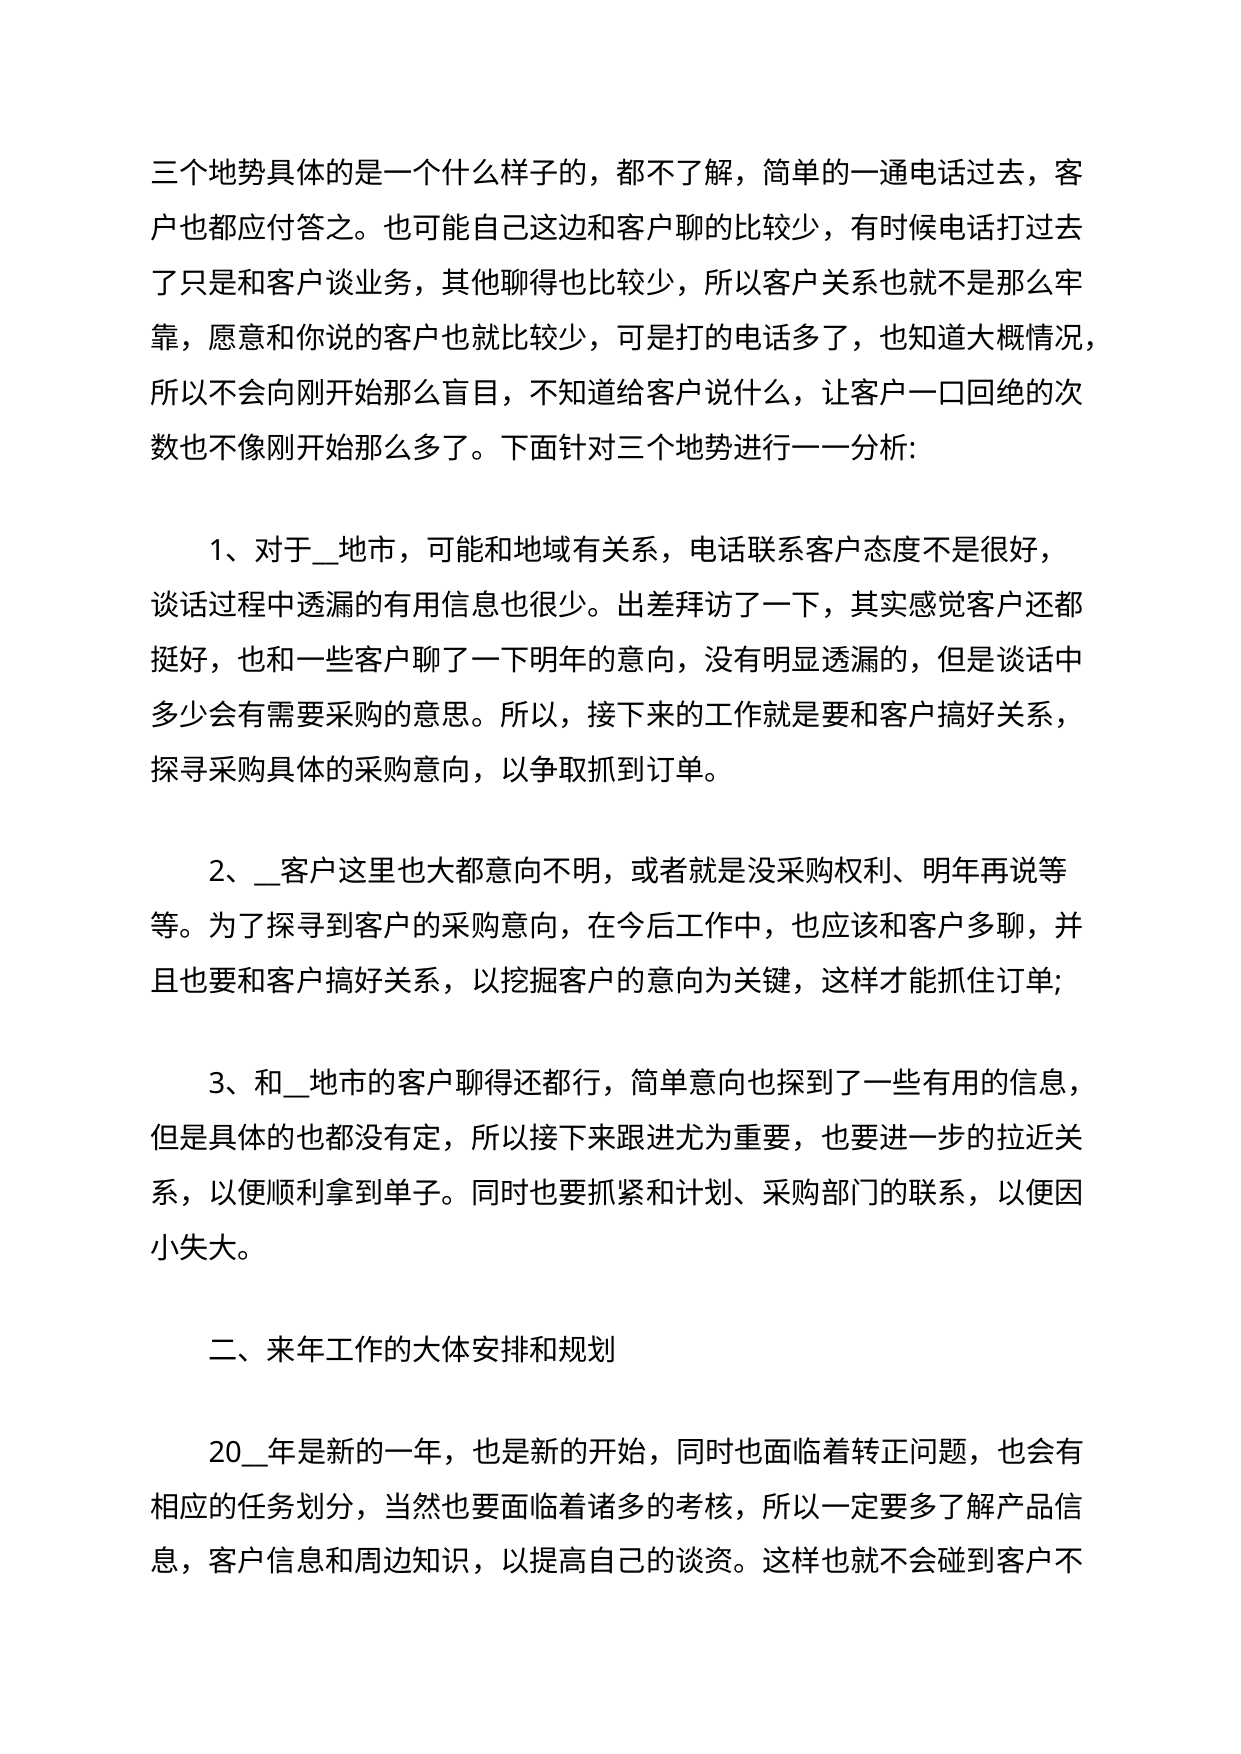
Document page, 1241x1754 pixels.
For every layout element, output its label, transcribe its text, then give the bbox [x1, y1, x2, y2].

text 1、对于__地市，可能和地域有关系，电话联系客户态度不是很好，谈话过程中透漏的有用信息也很少。出差拜访了一下，其实感觉客户还都挺好，也和一些客户聊了一下明年的意向，没有明显透漏的，但是谈话中多少会有需要采购的意思。所以，接下来的工作就是要和客户搞好关系，探寻采购具体的采购意向，以争取抓到订单。 [150, 526, 1090, 788]
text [150, 1428, 1090, 1580]
text 2、__客户这里也大都意向不明，或者就是没采购权利、明年再说等等。为了探寻到客户的采购意向，在今后工作中，也应该和客户多聊，并且也要和客户搞好关系，以挖掘客户的意向为关键，这样才能抓住订单; [150, 848, 1090, 1000]
text 二、来年工作的大体安排和规划 [150, 1326, 1090, 1369]
text 3、和__地市的客户聊得还都行，简单意向也探到了一些有用的信息，但是具体的也都没有定，所以接下来跟进尤为重要，也要进一步的拉近关系，以便顺利拿到单子。同时也要抓紧和计划、采购部门的联系，以便因小失大。 [150, 1060, 1090, 1267]
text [150, 150, 1090, 467]
